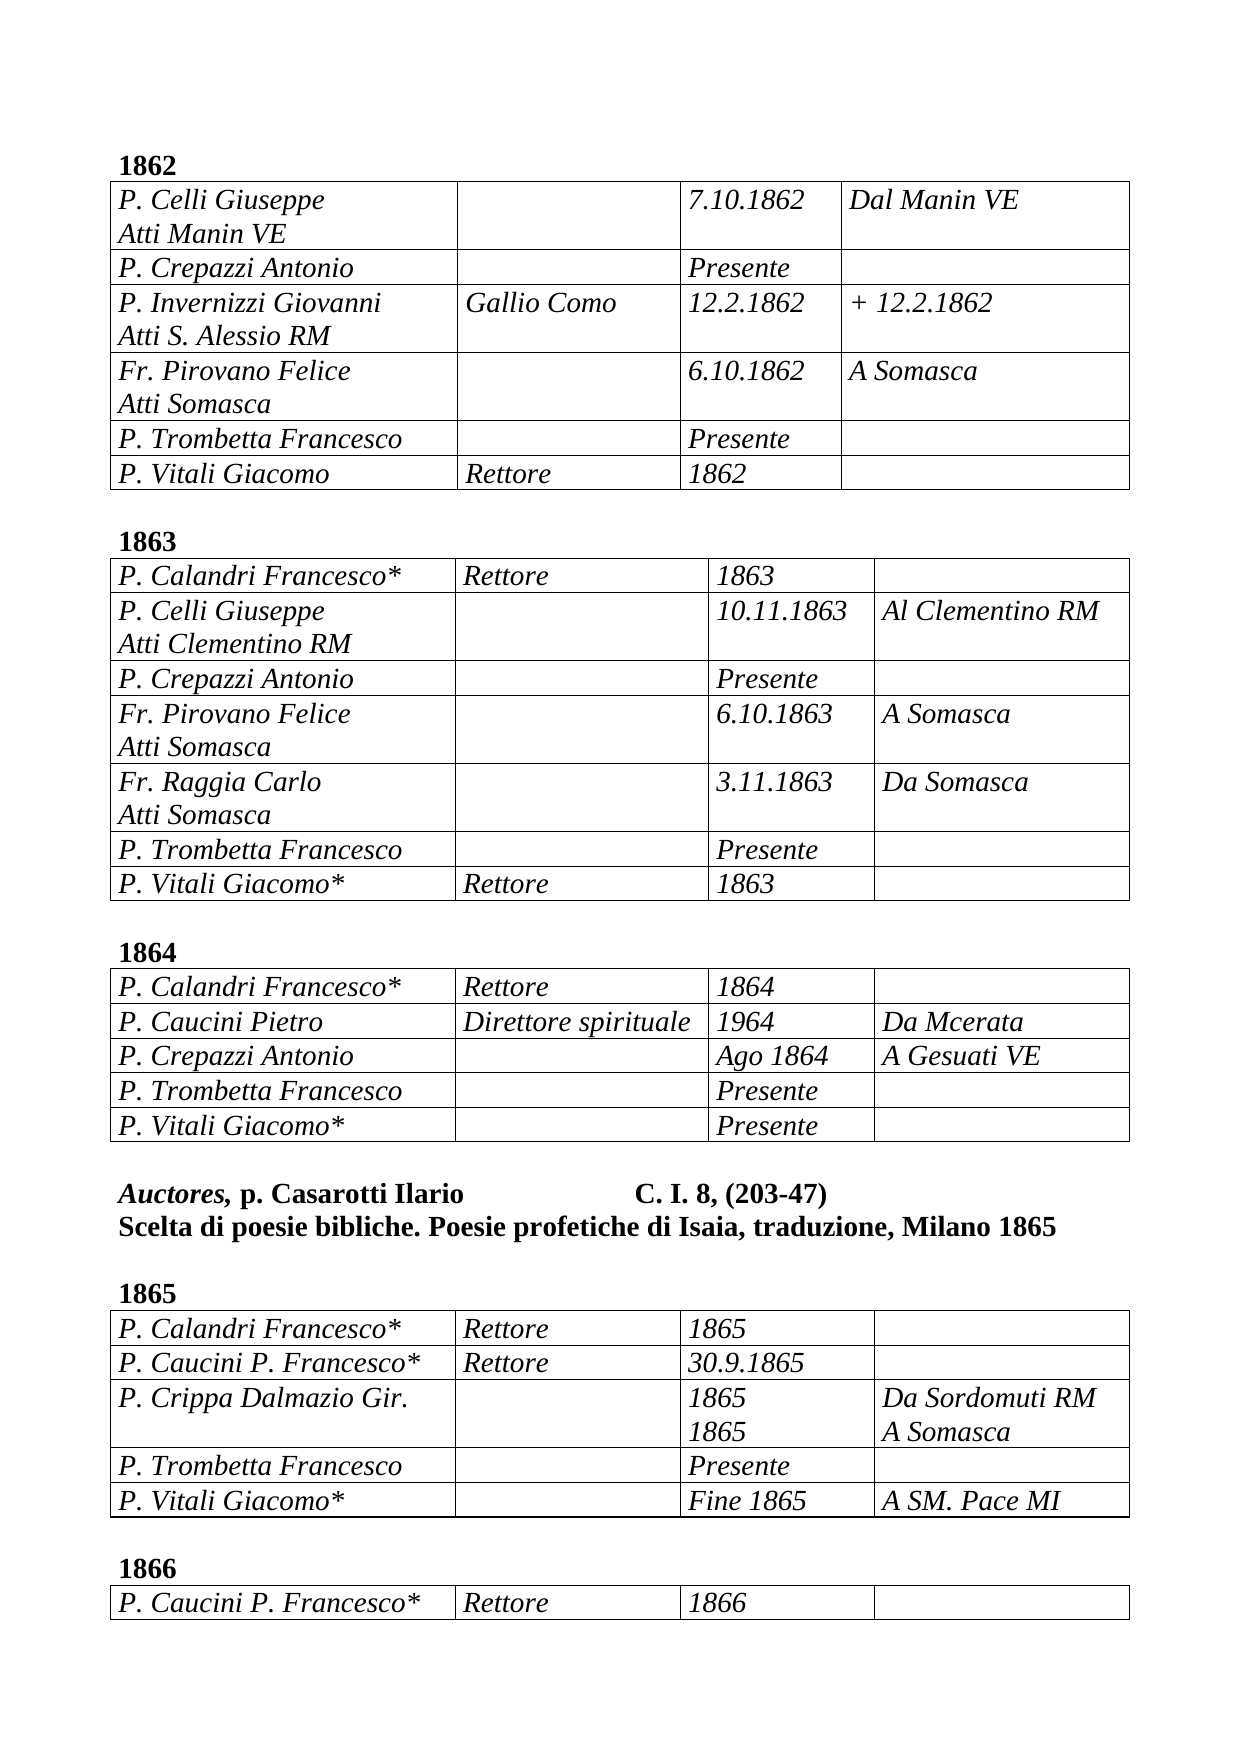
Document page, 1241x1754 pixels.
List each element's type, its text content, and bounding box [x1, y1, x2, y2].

table_cell P. Crepazzi Antonio [111, 661, 455, 695]
table_cell P. Celli Giuseppe Atti Clementino RM [111, 593, 455, 660]
table_cell P. Crepazzi Antonio [111, 250, 457, 284]
table_cell Al Clementino RM [875, 593, 1129, 660]
table_cell P. Caucini Pietro [111, 1004, 455, 1037]
table_header Rettore [456, 969, 708, 1003]
table_cell [458, 353, 680, 420]
table_header [875, 1311, 1129, 1344]
table_cell [456, 1380, 680, 1447]
table_cell P. Vitali Giacomo [111, 456, 457, 489]
table_cell [456, 764, 708, 831]
table_header P. Calandri Francesco* [111, 969, 455, 1003]
table_cell Presente [709, 1108, 874, 1141]
table_header P. Celli Giuseppe Atti Manin VE [111, 182, 457, 249]
table_cell 3.11.1863 [709, 764, 874, 831]
table_header P. Caucini P. Francesco* [111, 1586, 455, 1619]
table_cell P. Vitali Giacomo* [111, 867, 455, 900]
table_cell Gallio Como [458, 285, 680, 352]
table_header [875, 559, 1129, 592]
table_cell 12.2.1862 [681, 285, 841, 352]
table_cell [842, 421, 1129, 455]
table_header Rettore [456, 1586, 680, 1619]
table_cell A Somasca [875, 696, 1129, 763]
table_cell P. Vitali Giacomo* [111, 1483, 455, 1516]
table_cell Rettore [456, 867, 708, 900]
table_cell A SM. Pace MI [875, 1483, 1129, 1516]
table_header P. Calandri Francesco* [111, 559, 455, 592]
table_cell [875, 1073, 1129, 1107]
table_header P. Calandri Francesco* [111, 1311, 455, 1344]
table_cell 30.9.1865 [681, 1346, 874, 1379]
table_cell Ago 1864 [709, 1039, 874, 1072]
table_cell [875, 867, 1129, 900]
table_header 7.10.1862 [681, 182, 841, 249]
table_cell [456, 593, 708, 660]
table_cell P. Crippa Dalmazio Gir. [111, 1380, 455, 1447]
table_cell P. Crepazzi Antonio [111, 1039, 455, 1072]
table_cell [456, 1483, 680, 1516]
table_cell + 12.2.1862 [842, 285, 1129, 352]
table_cell [456, 1039, 708, 1072]
table_cell 1862 [681, 456, 841, 489]
table_header [875, 1586, 1129, 1619]
table_cell [456, 1108, 708, 1141]
table_cell P. Trombetta Francesco [111, 1448, 455, 1482]
table_cell Presente [681, 1448, 874, 1482]
table_header [875, 969, 1129, 1003]
table_cell Direttore spirituale [456, 1004, 708, 1037]
table_cell A Gesuati VE [875, 1039, 1129, 1072]
text 1862 [118, 148, 1122, 181]
table_cell Presente [709, 661, 874, 695]
table_cell [458, 250, 680, 284]
table_cell [842, 250, 1129, 284]
table_header 1864 [709, 969, 874, 1003]
table_cell 1863 [709, 867, 874, 900]
table_cell [456, 661, 708, 695]
text 1864 [118, 935, 1122, 968]
text 1866 [118, 1551, 1122, 1584]
table_cell [458, 421, 680, 455]
table_cell Fr. Pirovano Felice Atti Somasca [111, 696, 455, 763]
table_cell Presente [709, 832, 874, 866]
table_cell 10.11.1863 [709, 593, 874, 660]
table_cell [875, 1346, 1129, 1379]
table_cell [456, 1448, 680, 1482]
text 1863 [118, 524, 1122, 557]
table_cell 1964 [709, 1004, 874, 1037]
text Auctores, p. Casarotti Ilario C. I. 8, (203-47) [118, 1176, 1122, 1209]
table_cell Presente [681, 250, 841, 284]
table_cell Fine 1865 [681, 1483, 874, 1516]
table_cell Rettore [456, 1346, 680, 1379]
text 1865 [118, 1276, 1122, 1310]
table_cell [875, 832, 1129, 866]
table_cell P. Trombetta Francesco [111, 1073, 455, 1107]
table_cell Da Somasca [875, 764, 1129, 831]
text Scelta di poesie bibliche. Poesie profetiche di Isaia, traduzione, Milano 1865 [118, 1209, 1122, 1243]
table_header Dal Manin VE [842, 182, 1129, 249]
table_cell [456, 696, 708, 763]
table_header 1863 [709, 559, 874, 592]
table_cell Fr. Raggia Carlo Atti Somasca [111, 764, 455, 831]
table_cell 6.10.1863 [709, 696, 874, 763]
table_cell P. Vitali Giacomo* [111, 1108, 455, 1141]
table_header Rettore [456, 559, 708, 592]
table_cell P. Trombetta Francesco [111, 421, 457, 455]
table_header Rettore [456, 1311, 680, 1344]
table_header 1865 [681, 1311, 874, 1344]
table_cell Presente [681, 421, 841, 455]
table_cell Fr. Pirovano Felice Atti Somasca [111, 353, 457, 420]
table_cell 6.10.1862 [681, 353, 841, 420]
table_cell Rettore [458, 456, 680, 489]
table_cell P. Caucini P. Francesco* [111, 1346, 455, 1379]
table_cell [875, 1448, 1129, 1482]
table_cell [842, 456, 1129, 489]
table_cell [875, 661, 1129, 695]
table_cell [456, 832, 708, 866]
table_cell 1865 1865 [681, 1380, 874, 1447]
table_cell P. Invernizzi Giovanni Atti S. Alessio RM [111, 285, 457, 352]
table_cell Da Sordomuti RM A Somasca [875, 1380, 1129, 1447]
table_cell P. Trombetta Francesco [111, 832, 455, 866]
table_header [458, 182, 680, 249]
table_cell [456, 1073, 708, 1107]
table_header 1866 [681, 1586, 874, 1619]
table_cell Da Mcerata [875, 1004, 1129, 1037]
table_cell Presente [709, 1073, 874, 1107]
table_cell [875, 1108, 1129, 1141]
table_cell A Somasca [842, 353, 1129, 420]
